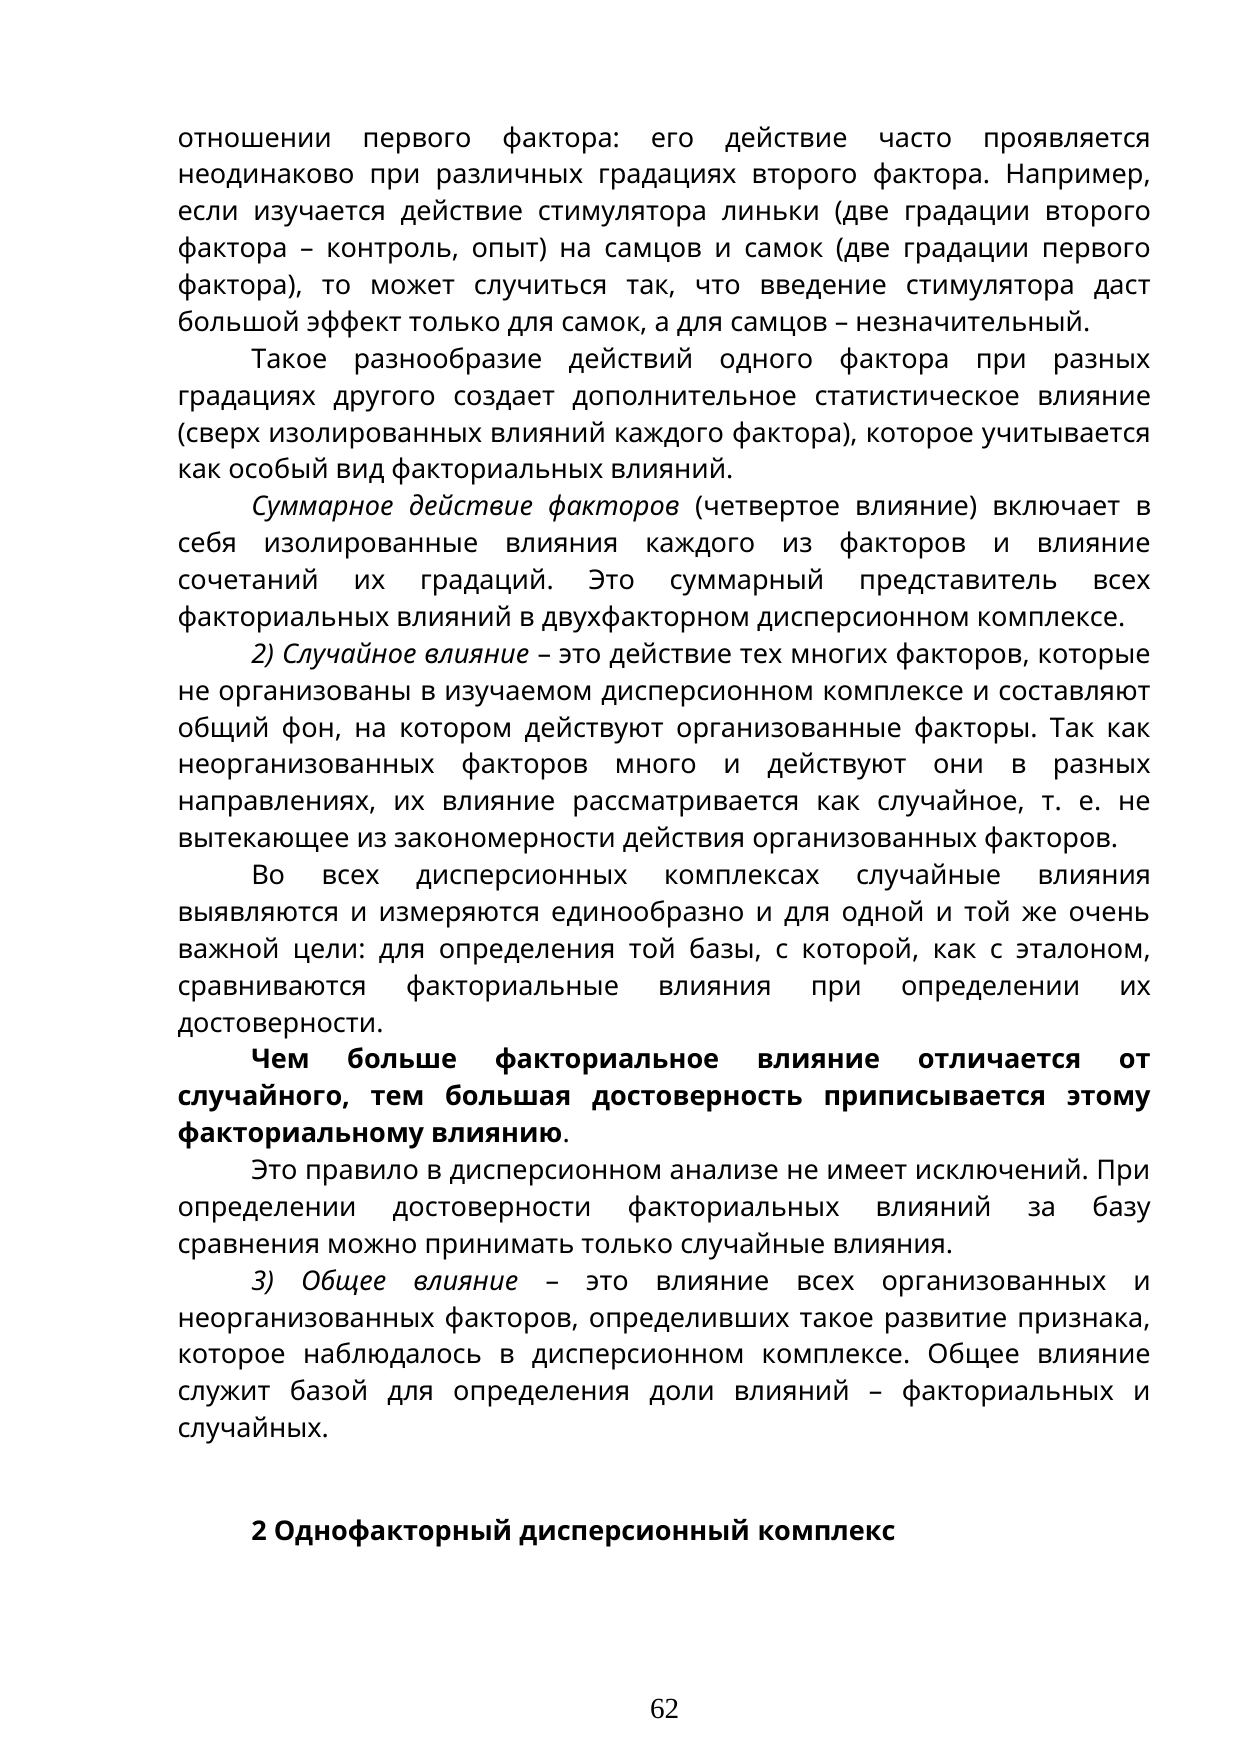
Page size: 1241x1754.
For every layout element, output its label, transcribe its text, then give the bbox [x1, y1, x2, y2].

text Чем больше факториальное влияние отличается от случайного, тем большая достоверность приписывается этому факториальному влиянию. [177, 1040, 1152, 1151]
subtitle 3) Общее влияние – это влияние всех организованных и неорганизованных факторов, определивших такое развитие признака, которое наблюдалось в дисперсионном комплексе. Общее влияние служит базой для определения доли влияний – факториальных и случайных. [177, 1261, 1152, 1446]
text Такое разнообразие действий одного фактора при разных градациях другого создает дополнительное статистическое влияние (сверх изолированных влияний каждого фактора), которое учитывается как особый вид факториальных влияний. [177, 339, 1152, 487]
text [177, 118, 1152, 339]
subtitle 2) Случайное влияние – это действие тех многих факторов, которые не организованы в изучаемом дисперсионном комплексе и составляют общий фон, на котором действуют организованные факторы. Так как неорганизованных факторов много и действуют они в разных направлениях, их влияние рассматривается как случайное, т. е. не вытекающее из закономерности действия организованных факторов. [177, 634, 1152, 856]
text Во всех дисперсионных комплексах случайные влияния выявляются и измеряются единообразно и для одной и той же очень важной цели: для определения той базы, с которой, как с эталоном, сравниваются факториальные влияния при определении их достоверности. [177, 856, 1152, 1040]
subtitle 2 Однофакторный дисперсионный комплекс [177, 1511, 1152, 1548]
text Суммарное действие факторов (четвертое влияние) включает в себя изолированные влияния каждого из факторов и влияние сочетаний их градаций. Это суммарный представитель всех факториальных влияний в двухфакторном дисперсионном комплексе. [177, 487, 1152, 634]
text Это правило в дисперсионном анализе не имеет исключений. При определении достоверности факториальных влияний за базу сравнения можно принимать только случайные влияния. [177, 1151, 1152, 1261]
